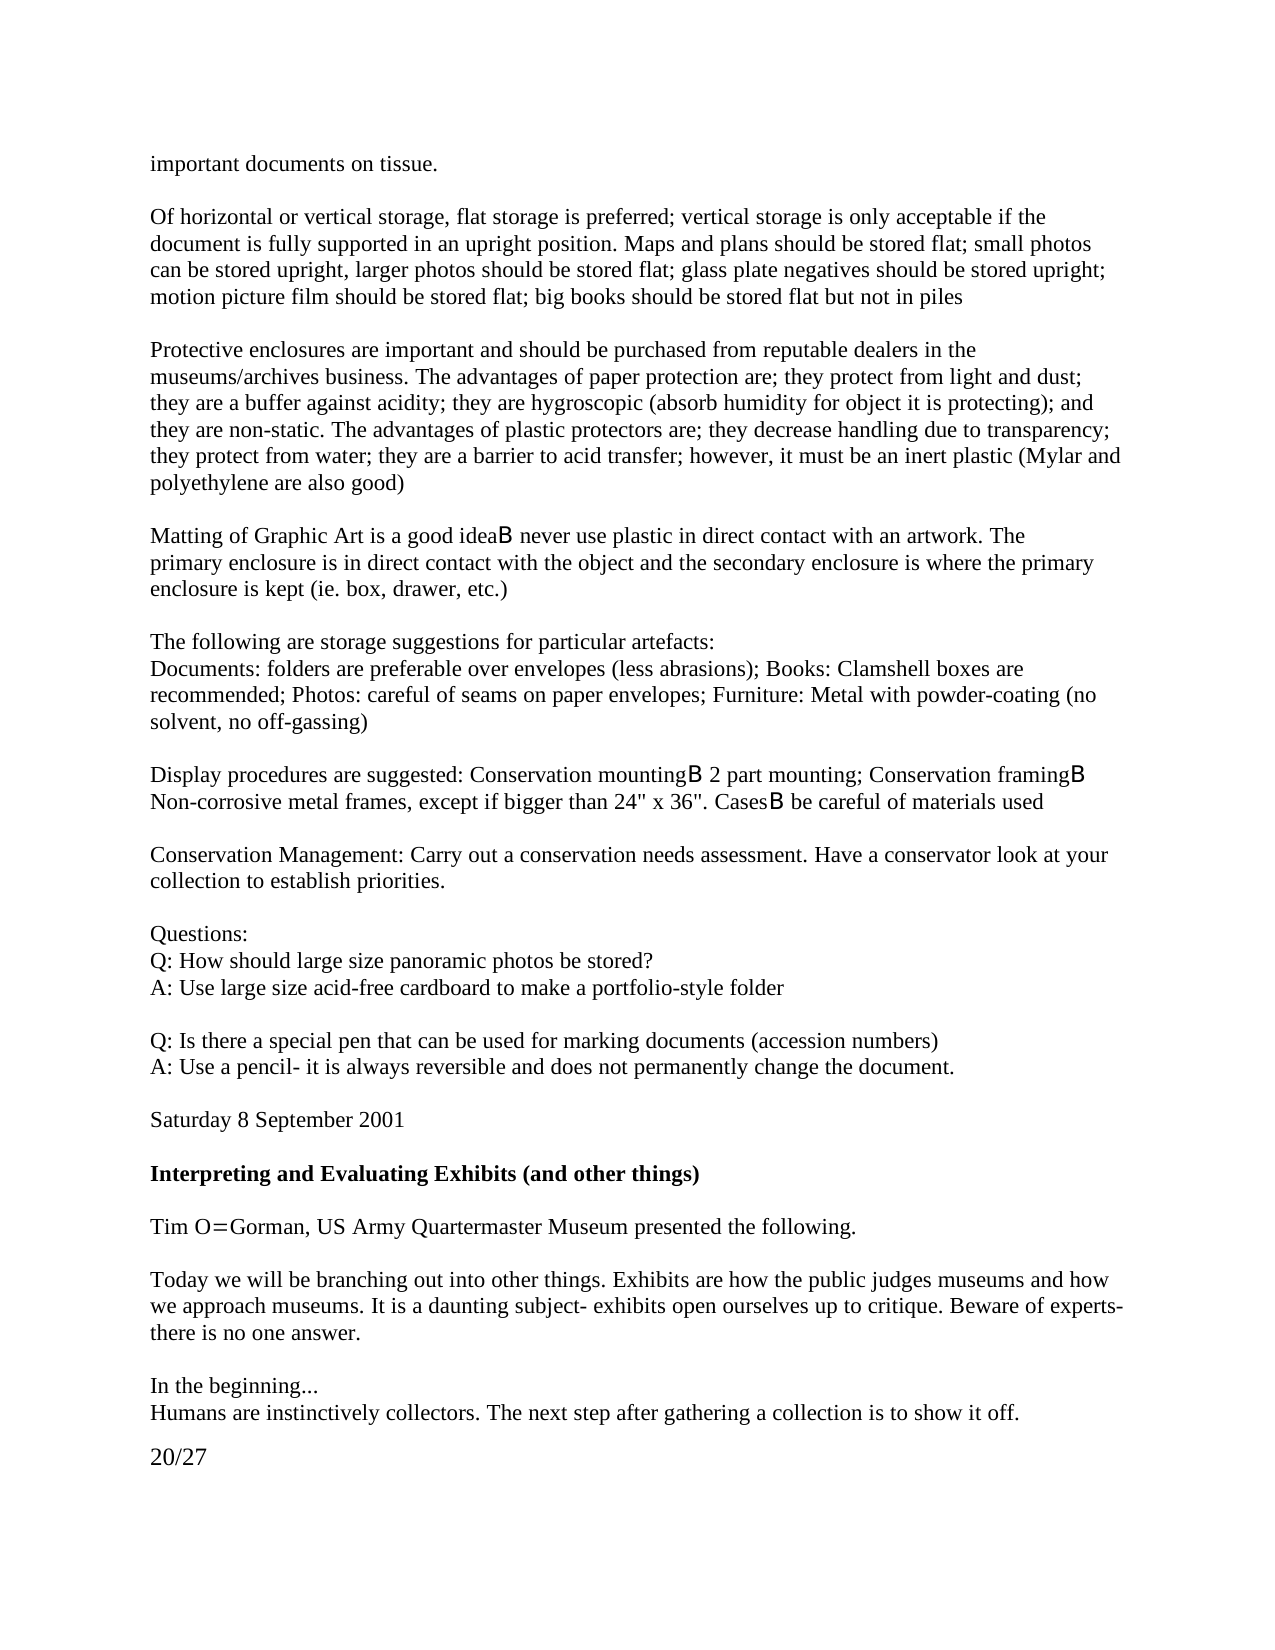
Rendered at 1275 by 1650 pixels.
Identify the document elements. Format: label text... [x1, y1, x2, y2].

text In the beginning... [150, 1372, 1125, 1398]
text primary enclosure is in direct contact with the object and the secondary enclosure is where the primary enclosure is kept (ie. box, drawer, etc.) [150, 548, 1125, 602]
text Documents: folders are preferable over envelopes (less abrasions); Books: Clamshell boxes are recommended; Photos: careful of seams on paper envelopes; Furniture: Metal with powder-coating (no solvent, no off-gassing) [150, 655, 1125, 734]
text Saturday 8 September 2001 [150, 1106, 1125, 1133]
text Display procedures are suggested: Conservation mounting 2 part mounting; Conservation framing Non-corrosive metal frames, except if bigger than 24" x 36". Cases be careful of materials used [150, 761, 1125, 814]
text Protective enclosures are important and should be purchased from reputable dealers in the museums/archives business. The advantages of paper protection are; they protect from light and dust; they are a buffer against acidity; they are hygroscopic (absorb humidity for object it is protecting); and they are non-static. The advantages of plastic protectors are; they decrease handling due to transparency; they protect from water; they are a barrier to acid transfer; however, it must be an inert plastic (Mylar and polyethylene are also good) [150, 336, 1125, 495]
text Q: Is there a special pen that can be used for marking documents (accession numbers) [150, 1027, 1125, 1053]
text Tim OGorman, US Army Quartermaster Museum presented the following. [150, 1212, 1125, 1239]
text Today we will be branching out into other things. Exhibits are how the public judges museums and how we approach museums. It is a daunting subject- exhibits open ourselves up to critique. Beware of experts- there is no one answer. [150, 1266, 1125, 1345]
text Questions: [150, 920, 1125, 947]
text Conservation Management: Carry out a conservation needs assessment. Have a conservator look at your collection to establish priorities. [150, 841, 1125, 894]
text Interpreting and Evaluating Exhibits (and other things) [150, 1159, 1125, 1186]
text Q: How should large size panoramic photos be stored? [150, 947, 1125, 973]
text A: Use large size acid-free cardboard to make a portfolio-style folder [150, 973, 1125, 1000]
text Humans are instinctively collectors. The next step after gathering a collection is to show it off. [150, 1398, 1125, 1425]
text The following are storage suggestions for particular artefacts: [150, 628, 1125, 655]
text Of horizontal or vertical storage, flat storage is preferred; vertical storage is only acceptable if the document is fully supported in an upright position. Maps and plans should be stored flat; small photos can be stored upright, larger photos should be stored flat; glass plate negatives should be stored upright; motion picture film should be stored flat; big books should be stored flat but not in piles [150, 203, 1125, 309]
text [150, 150, 1125, 177]
text A: Use a pencil- it is always reversible and does not permanently change the document. [150, 1053, 1125, 1080]
text Matting of Graphic Art is a good idea never use plastic in direct contact with an artwork. The [150, 522, 1125, 548]
